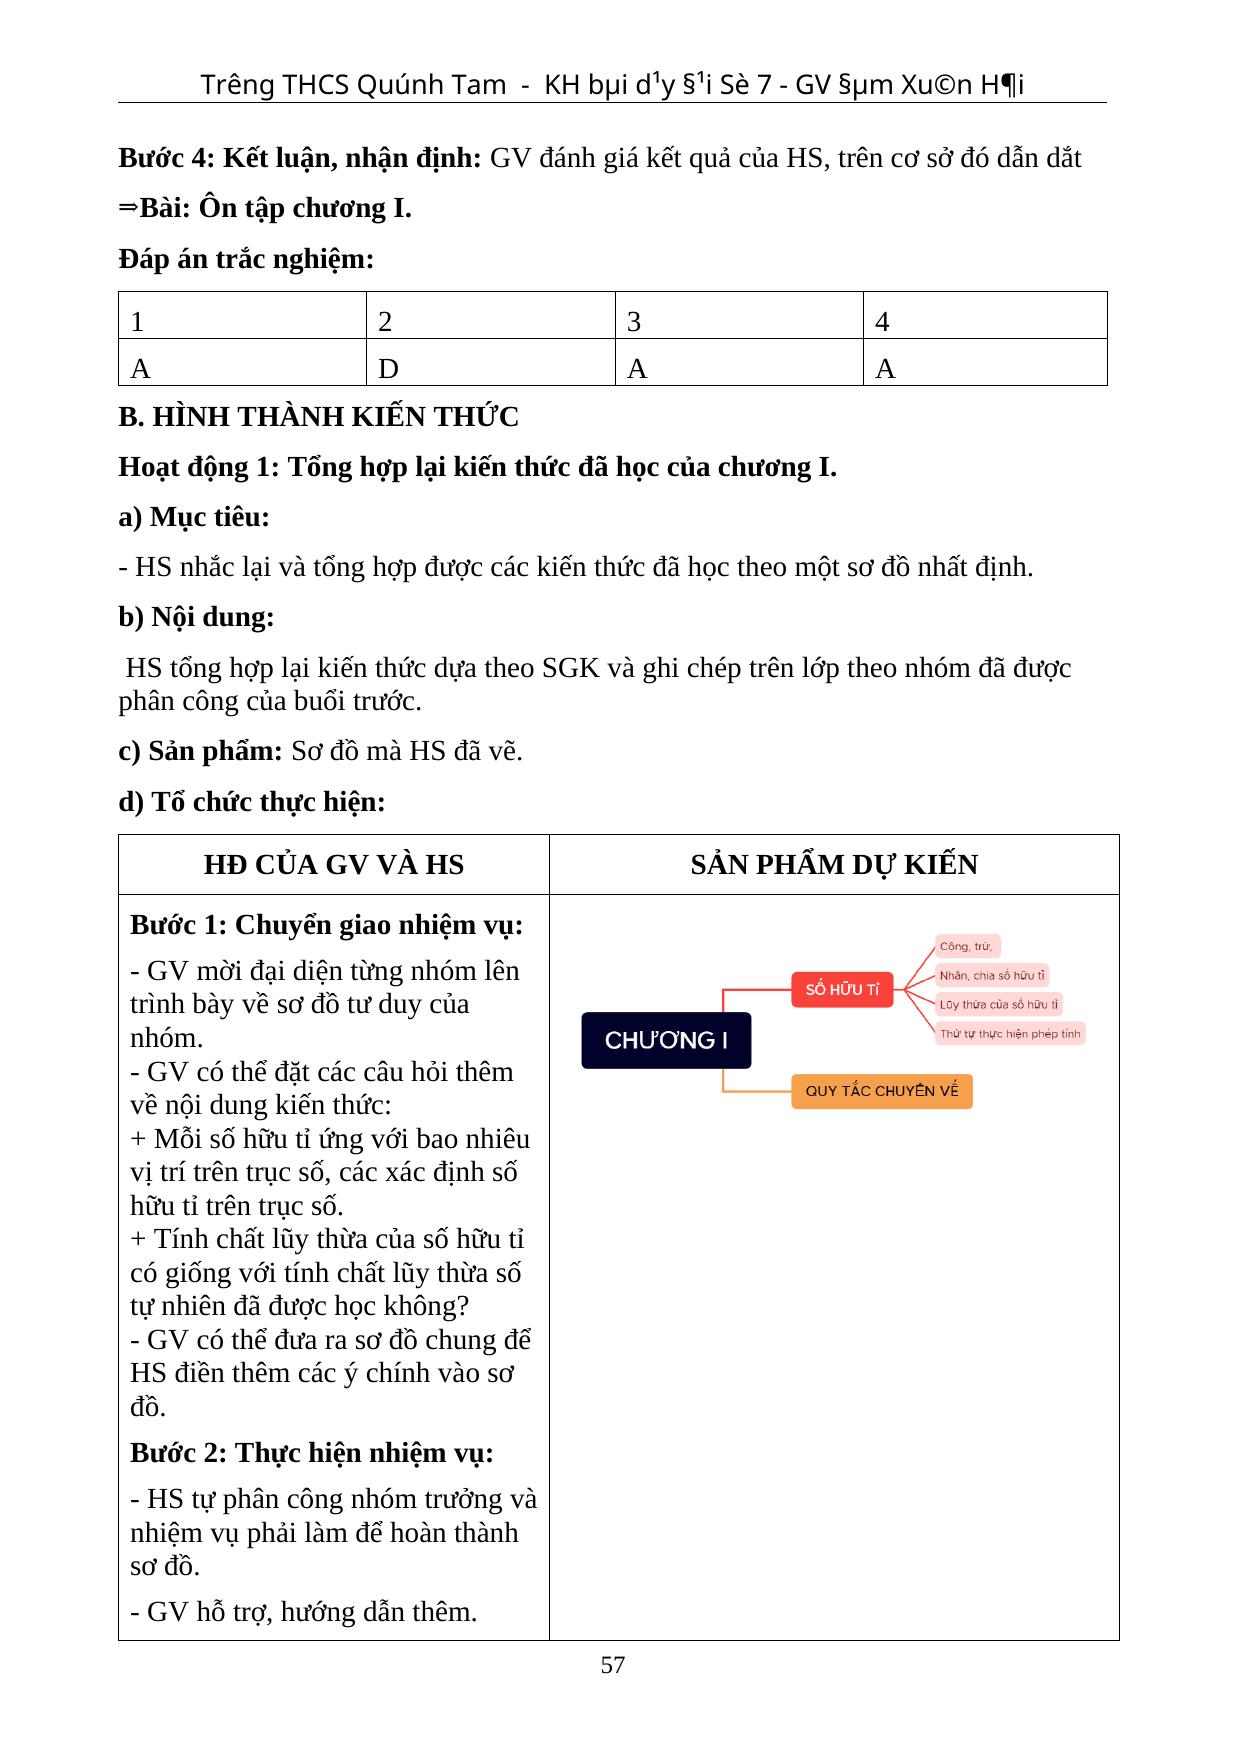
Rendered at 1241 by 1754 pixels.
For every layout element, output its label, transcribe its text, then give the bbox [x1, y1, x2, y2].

text Bước 4: Kết luận, nhận định: GV đánh giá kết quả của HS, trên cơ sở đó dẫn dắt [118, 140, 1108, 174]
text Bài: Ôn tập chương I. [118, 191, 1108, 224]
table_cell A [616, 339, 863, 385]
table_cell D [367, 339, 615, 385]
table_header 1 [119, 292, 366, 338]
text Đáp án trắc nghiệm: [118, 241, 1108, 274]
text - HS nhắc lại và tổng hợp được các kiến thức đã học theo một sơ đồ nhất định. [118, 549, 1108, 583]
table_cell A [119, 339, 366, 385]
table_header HĐ CỦA GV VÀ HS [119, 835, 549, 893]
text Hoạt động 1: Tổng hợp lại kiến thức đã học của chương I. [118, 449, 1108, 482]
text b) Nội dung: [118, 599, 1108, 633]
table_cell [119, 895, 549, 1640]
table_header SẢN PHẨM DỰ KIẾN [550, 835, 1119, 893]
text c) Sản phẩm: Sơ đồ mà HS đã vẽ. [118, 733, 1108, 767]
table_cell A [864, 339, 1107, 385]
text B. HÌNH THÀNH KIẾN THỨC [118, 399, 1108, 432]
text a) Mục tiêu: [118, 499, 1108, 533]
table_header 2 [367, 292, 615, 338]
table_cell [550, 895, 1119, 1640]
text HS tổng hợp lại kiến thức dựa theo SGK và ghi chép trên lớp theo nhóm đã được phân công của buổi trước. [118, 650, 1108, 717]
text d) Tổ chức thực hiện: [118, 784, 1108, 817]
picture [560, 907, 1099, 1127]
table_header 3 [616, 292, 863, 338]
table_header 4 [864, 292, 1107, 338]
